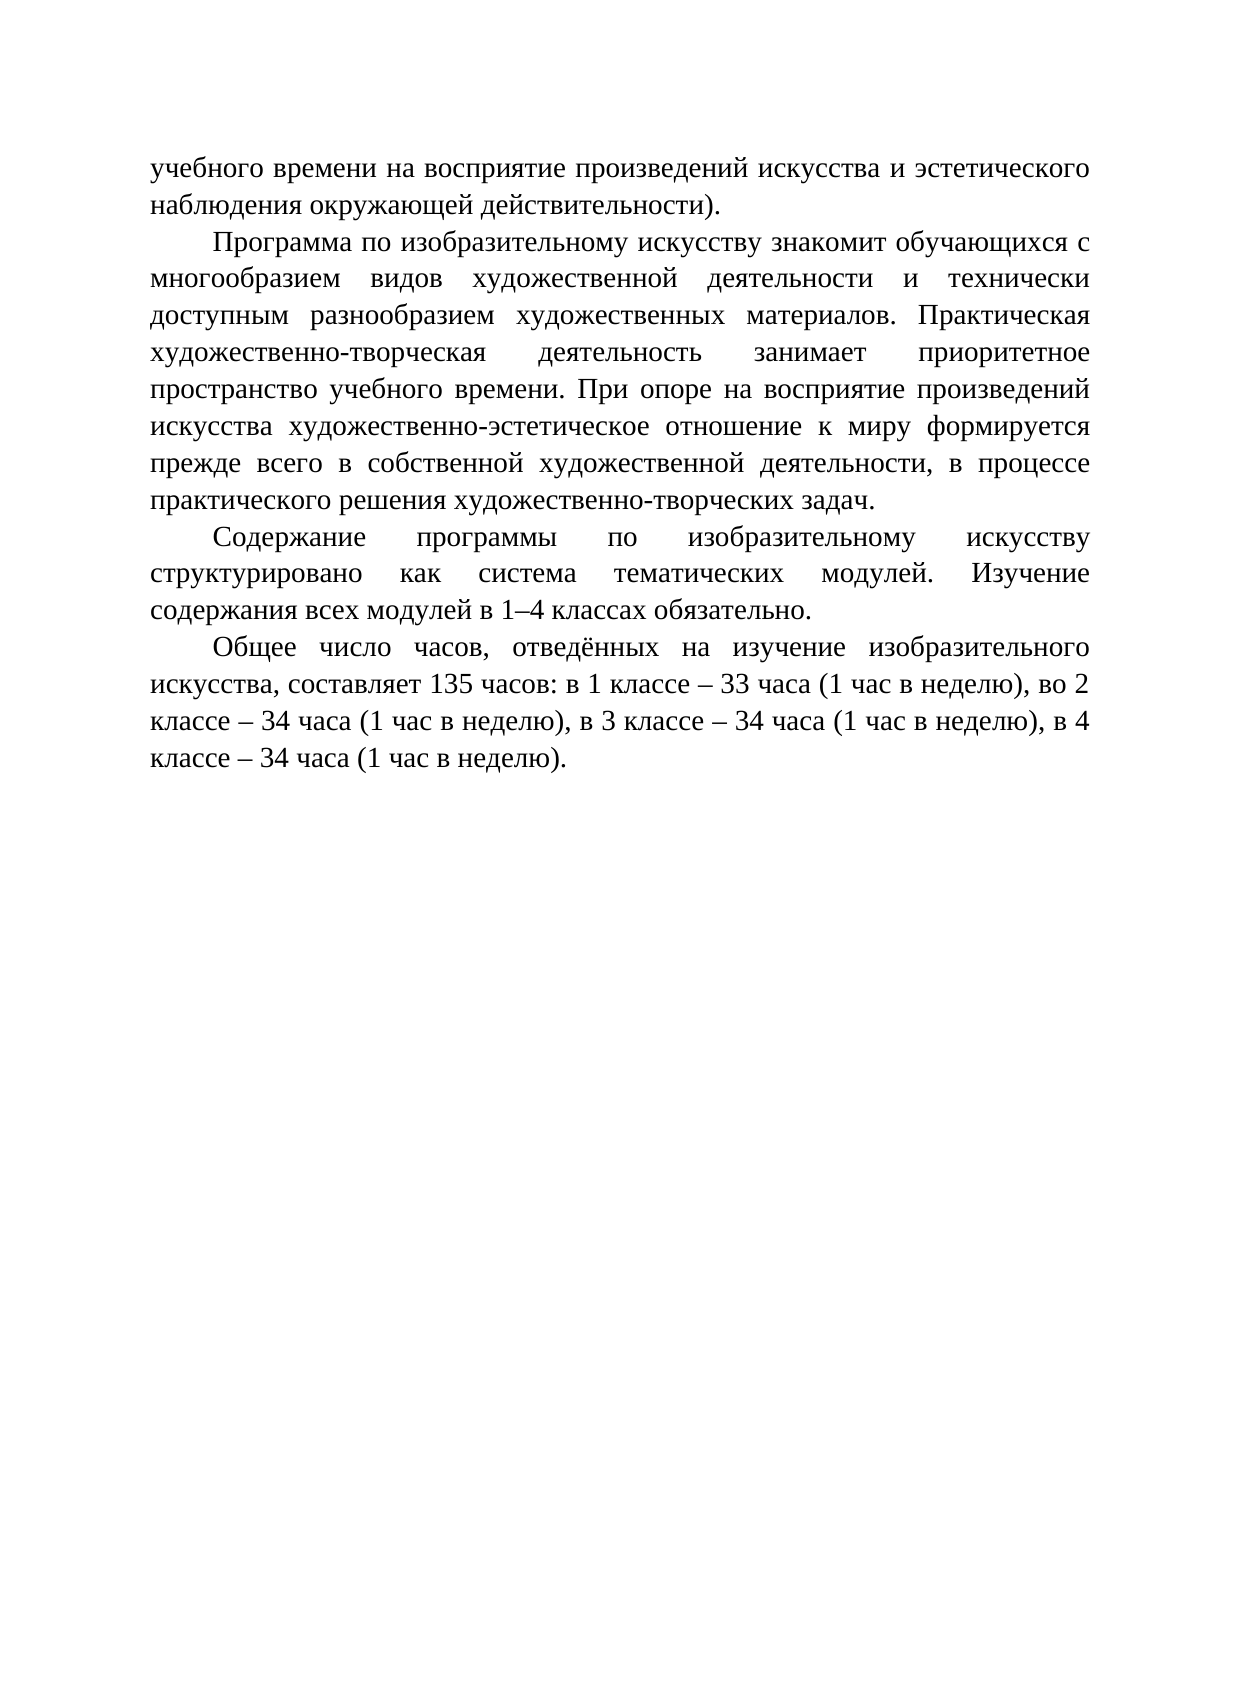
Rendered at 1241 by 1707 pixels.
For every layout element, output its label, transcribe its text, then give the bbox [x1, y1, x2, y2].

text Общее число часов, отведённых на изучение изобразительного искусства, составляет 135 часов: в 1 классе – 33 часа (1 час в неделю), во 2 классе – 34 часа (1 час в неделю), в 3 классе – 34 часа (1 час в неделю), в 4 классе – 34 часа (1 час в неделю). [150, 629, 1090, 773]
text Программа по изобразительному искусству знакомит обучающихся с многообразием видов художественной деятельности и технически доступным разнообразием художественных материалов. Практическая художественно-творческая деятельность занимает приоритетное пространство учебного времени. При опоре на восприятие произведений искусства художественно-эстетическое отношение к миру формируется прежде всего в собственной художественной деятельности, в процессе практического решения художественно-творческих задач. [150, 224, 1090, 515]
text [150, 150, 1090, 220]
text Содержание программы по изобразительному искусству структурировано как система тематических модулей. Изучение содержания всех модулей в 1–4 классах обязательно. [150, 519, 1090, 626]
